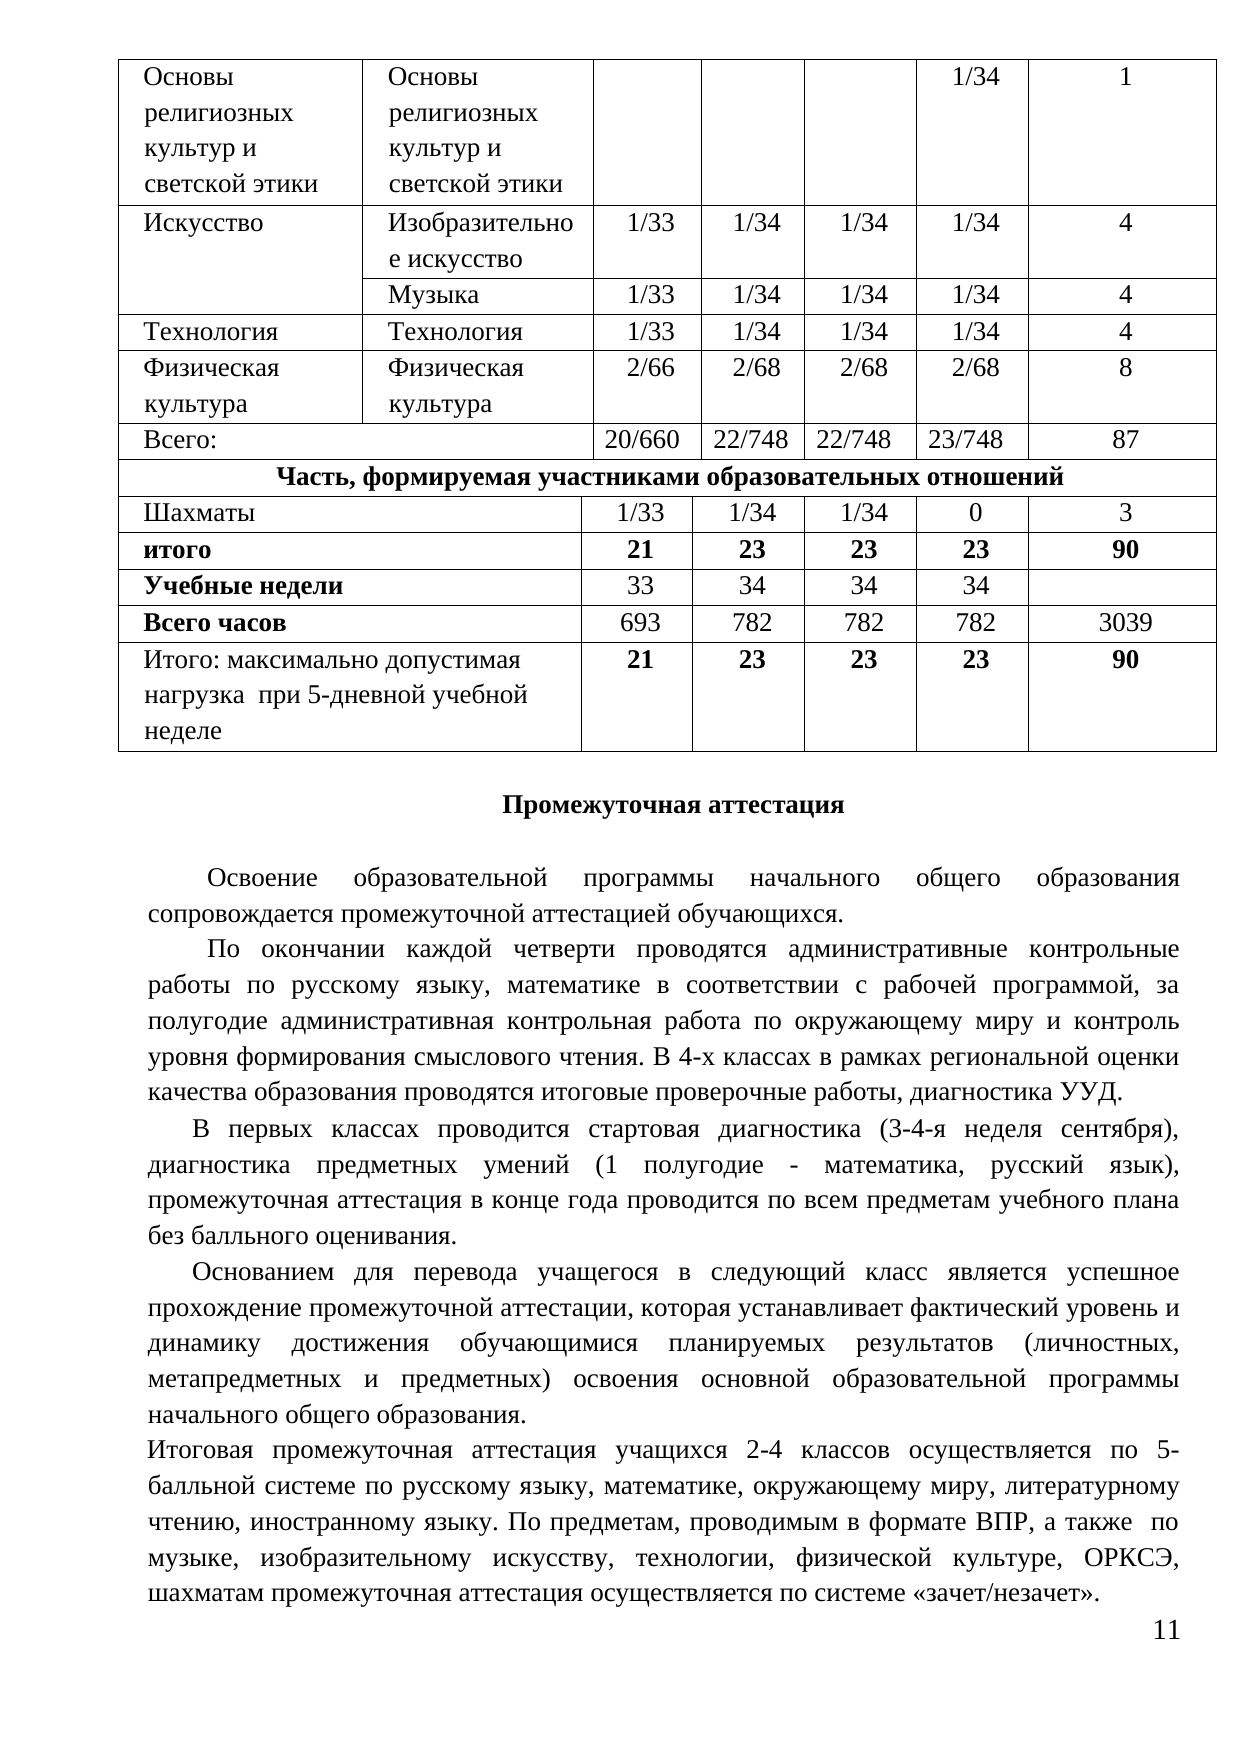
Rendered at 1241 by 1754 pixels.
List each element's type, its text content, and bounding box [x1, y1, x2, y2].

table_cell 1/34 [702, 279, 804, 314]
table_cell 1/33 [594, 279, 701, 314]
table_cell 1/34 [693, 497, 804, 532]
table_cell 4 [1029, 279, 1216, 314]
table_cell 1/34 [917, 206, 1028, 277]
table_cell Технология [363, 315, 593, 350]
table_cell Итого: максимально допустимая нагрузка при 5-дневной учебной неделе [119, 643, 581, 751]
table_cell 782 [693, 606, 804, 642]
table_cell 0 [917, 497, 1028, 532]
table_cell 90 [1029, 533, 1216, 568]
table_cell 22/748 [805, 424, 916, 459]
table_cell 23/748 [917, 424, 1028, 459]
table_cell Физическая культура [119, 351, 362, 423]
table_cell Физическая культура [363, 351, 593, 423]
table_cell 1/33 [594, 206, 701, 277]
table_cell 1/34 [805, 315, 916, 350]
table_cell Учебные недели [119, 570, 581, 605]
table_cell 87 [1029, 424, 1216, 459]
table_cell 2/68 [917, 351, 1028, 423]
table_cell 1/34 [702, 206, 804, 277]
table_cell 1 [1029, 60, 1216, 205]
text Промежуточная аттестация [117, 788, 1174, 819]
text По окончании каждой четверти проводятся административные контрольные работы по русскому языку, математике в соответствии с рабочей программой, за полугодие административная контрольная работа по окружающему миру и контроль уровня формирования смыслового чтения. В 4-х классах в рамках региональной оценки качества образования проводятся итоговые проверочные работы, диагностика УУД. [148, 932, 1181, 1106]
table_cell 23 [917, 533, 1028, 568]
table_cell 782 [805, 606, 916, 642]
table_cell итого [119, 533, 581, 568]
text Основанием для перевода учащегося в следующий класс является успешное прохождение промежуточной аттестации, которая устанавливает фактический уровень и динамику достижения обучающимися планируемых результатов (личностных, метапредметных и предметных) освоения основной образовательной программы начального общего образования. [148, 1255, 1181, 1429]
table_cell 1/33 [582, 497, 692, 532]
table_cell 21 [582, 533, 692, 568]
table_cell 693 [582, 606, 692, 642]
table_cell Часть, формируемая участниками образовательных отношений [119, 460, 1216, 496]
table_cell 1/34 [805, 497, 916, 532]
table_cell Изобразительное искусство [363, 206, 593, 277]
table_cell 4 [1029, 206, 1216, 277]
table_cell 782 [917, 606, 1028, 642]
table_cell 2/68 [702, 351, 804, 423]
table_cell [594, 60, 701, 205]
table_cell 1/34 [917, 315, 1028, 350]
table_cell 1/34 [917, 279, 1028, 314]
text Освоение образовательной программы начального общего образования сопровождается промежуточной аттестацией обучающихся. [148, 861, 1181, 928]
table_cell 34 [805, 570, 916, 605]
table_cell Искусство [119, 206, 362, 314]
table_cell 8 [1029, 351, 1216, 423]
table_cell 23 [917, 643, 1028, 751]
text Итоговая промежуточная аттестация учащихся 2-4 классов осуществляется по 5-балльной системе по русскому языку, математике, окружающему миру, литературному чтению, иностранному языку. По предметам, проводимым в формате ВПР, а также по музыке, изобразительному искусству, технологии, физической культуре, ОРКСЭ, шахматам промежуточная аттестация осуществляется по системе «зачет/незачет». [147, 1434, 1181, 1608]
table_cell Основы религиозных культур и светской этики [119, 60, 362, 205]
table_cell 23 [693, 643, 804, 751]
table_cell 1/34 [917, 60, 1028, 205]
table_cell [805, 60, 916, 205]
table_cell Технология [119, 315, 362, 350]
table_cell [1029, 570, 1216, 605]
table_cell 3039 [1029, 606, 1216, 642]
table_cell Всего: [119, 424, 593, 459]
table_cell 1/34 [805, 279, 916, 314]
table_cell 2/68 [805, 351, 916, 423]
table_cell [702, 60, 804, 205]
table_cell 33 [582, 570, 692, 605]
table_cell Шахматы [119, 497, 581, 532]
table_cell 3 [1029, 497, 1216, 532]
table_cell Музыка [363, 279, 593, 314]
table_cell Основы религиозных культур и светской этики [363, 60, 593, 205]
table_cell 22/748 [702, 424, 804, 459]
table_cell 1/34 [702, 315, 804, 350]
table_cell 34 [693, 570, 804, 605]
table_cell 1/33 [594, 315, 701, 350]
table_cell 23 [693, 533, 804, 568]
table_cell 1/34 [805, 206, 916, 277]
table_cell 90 [1029, 643, 1216, 751]
table_cell 21 [582, 643, 692, 751]
table_cell 23 [805, 643, 916, 751]
table_cell 34 [917, 570, 1028, 605]
table_cell 23 [805, 533, 916, 568]
text В первых классах проводится стартовая диагностика (3-4-я неделя сентября), диагностика предметных умений (1 полугодие - математика, русский язык), промежуточная аттестация в конце года проводится по всем предметам учебного плана без балльного оценивания. [148, 1112, 1181, 1250]
table_cell Всего часов [119, 606, 581, 642]
table_cell 2/66 [594, 351, 701, 423]
table_cell 4 [1029, 315, 1216, 350]
table_cell 20/660 [594, 424, 701, 459]
